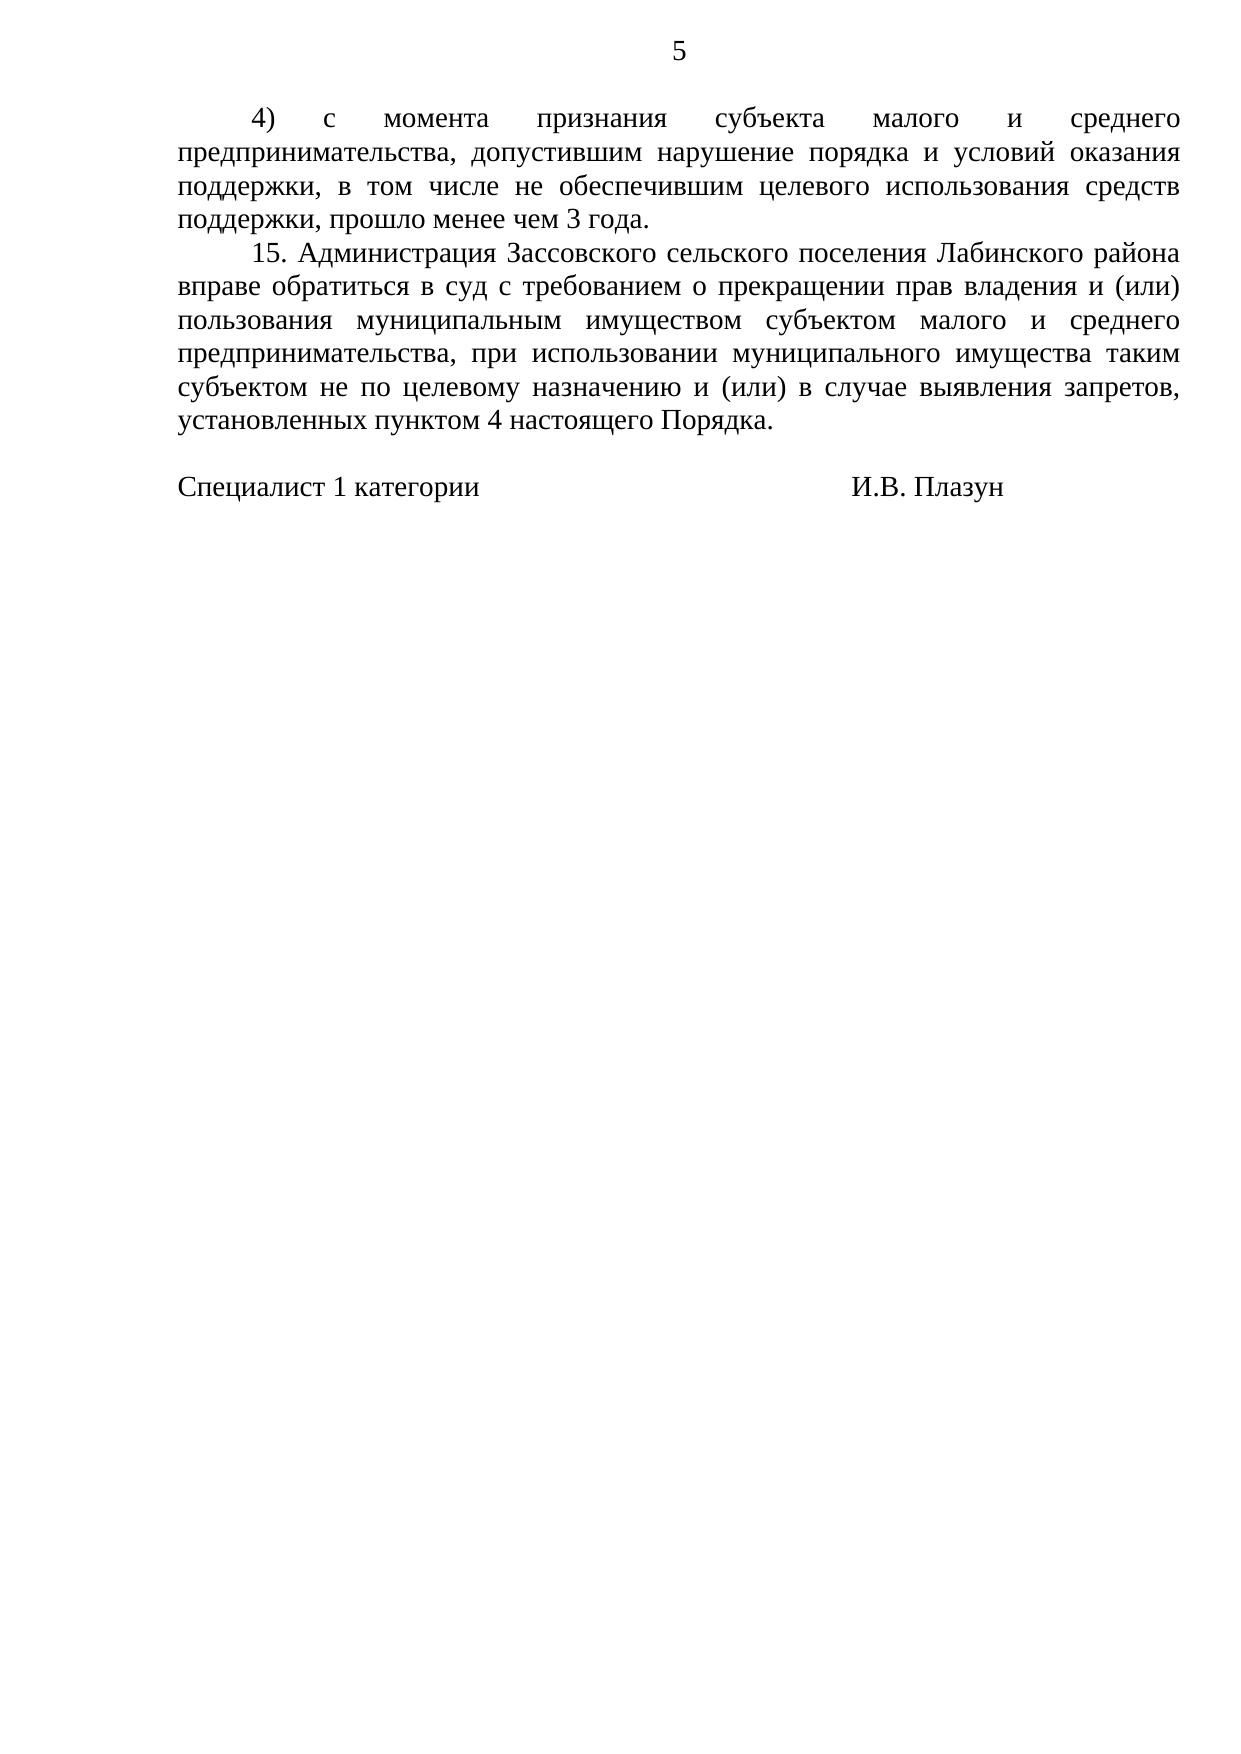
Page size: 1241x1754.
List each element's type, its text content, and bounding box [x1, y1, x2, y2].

text 15. Администрация Зассовского сельского поселения Лабинского района вправе обратиться в суд с требованием о прекращении прав владения и (или) пользования муниципальным имуществом субъектом малого и среднего предпринимательства, при использовании муниципального имущества таким субъектом не по целевому назначению и (или) в случае выявления запретов, установленных пунктом 4 настоящего Порядка. [177, 235, 1181, 436]
text 4) с момента признания субъекта малого и среднего предпринимательства, допустившим нарушение порядка и условий оказания поддержки, в том числе не обеспечившим целевого использования средств поддержки, прошло менее чем 3 года. [177, 101, 1181, 235]
text Специалист 1 категории И.В. Плазун [177, 469, 1181, 503]
